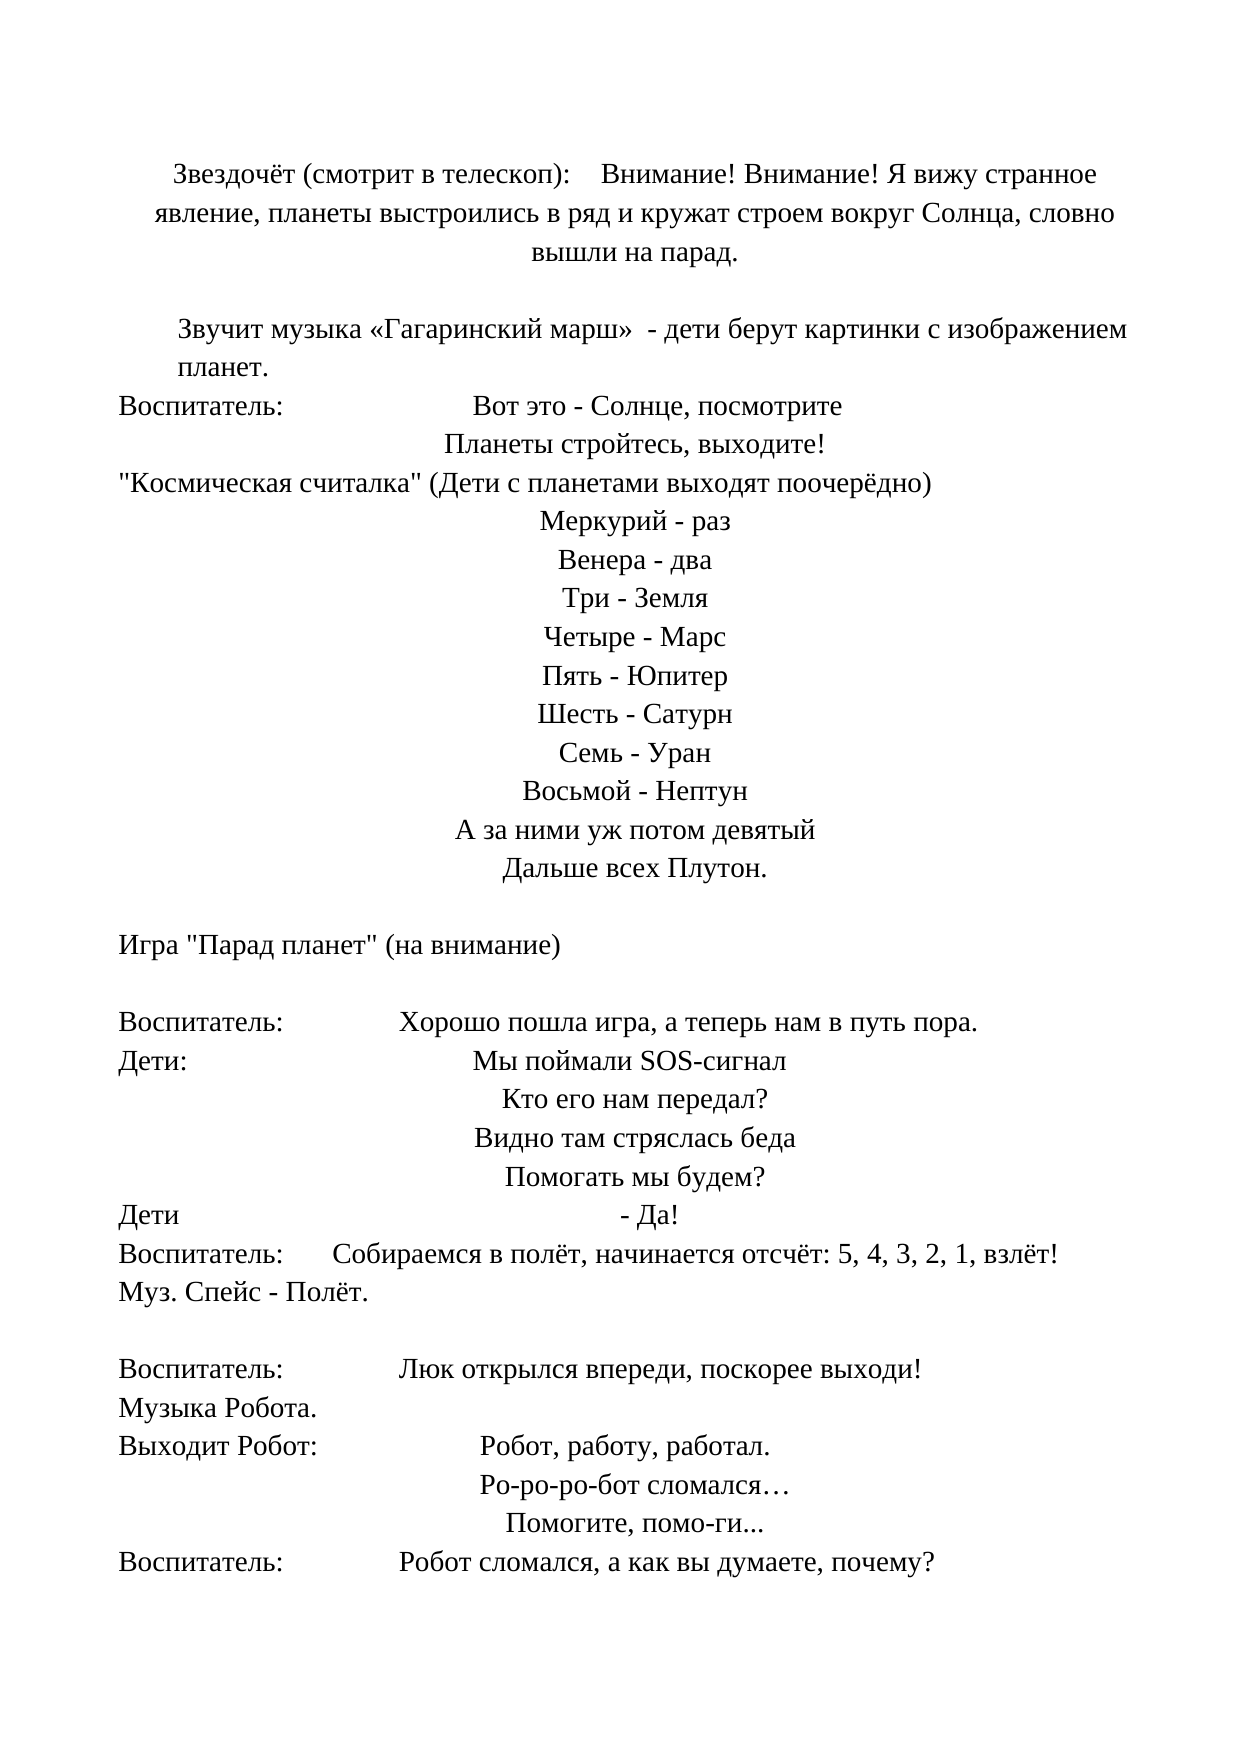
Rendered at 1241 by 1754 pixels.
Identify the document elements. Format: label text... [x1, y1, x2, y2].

text Помогать мы будем? [118, 1159, 1152, 1192]
text Помогите, помо-ги... [118, 1506, 1152, 1539]
text Семь - Уран [118, 735, 1152, 768]
text Игра "Парад планет" (на внимание) [118, 927, 1152, 961]
text Звучит музыка «Гагаринский марш» - дети берут картинки с изображением планет. [177, 311, 1152, 383]
text Венера - два [118, 542, 1152, 576]
text Звездочёт (смотрит в телескоп): Внимание! Внимание! Я вижу странное явление, планеты выстроились в ряд и кружат строем вокруг Солнца, словно вышли на парад. [118, 157, 1152, 267]
text Видно там стряслась беда [118, 1120, 1152, 1154]
text Воспитатель: Хорошо пошла игра, а теперь нам в путь пора. [118, 1004, 1152, 1038]
text Дети - Да! [118, 1197, 1152, 1231]
text "Космическая считалка" (Дети с планетами выходят поочерёдно) [118, 465, 1152, 498]
text Восьмой - Нептун [118, 773, 1152, 807]
text Три - Земля [118, 581, 1152, 614]
text Музыка Робота. [118, 1390, 1152, 1423]
text Воспитатель: Люк открылся впереди, поскорее выходи! [118, 1351, 1152, 1385]
text Пять - Юпитер [118, 658, 1152, 691]
text Меркурий - раз [118, 503, 1152, 537]
text Четыре - Марс [118, 619, 1152, 653]
text Воспитатель: Собираемся в полёт, начинается отсчёт: 5, 4, 3, 2, 1, взлёт! [118, 1236, 1152, 1269]
text Шесть - Сатурн [118, 696, 1152, 730]
text Дети: Мы поймали SOS-сигнал [118, 1043, 1152, 1077]
text Дальше всех Плутон. [118, 850, 1152, 884]
text А за ними уж потом девятый [118, 812, 1152, 845]
text Воспитатель: Вот это - Солнце, посмотрите [118, 388, 1152, 421]
text Выходит Робот: Робот, работу, работал. [118, 1428, 1152, 1462]
text Муз. Спейс - Полёт. [118, 1274, 1152, 1308]
text Кто его нам передал? [118, 1082, 1152, 1115]
text Планеты стройтесь, выходите! [118, 426, 1152, 460]
text Воспитатель: Робот сломался, а как вы думаете, почему? [118, 1544, 1152, 1578]
text Ро-ро-ро-бот сломался… [118, 1467, 1152, 1501]
